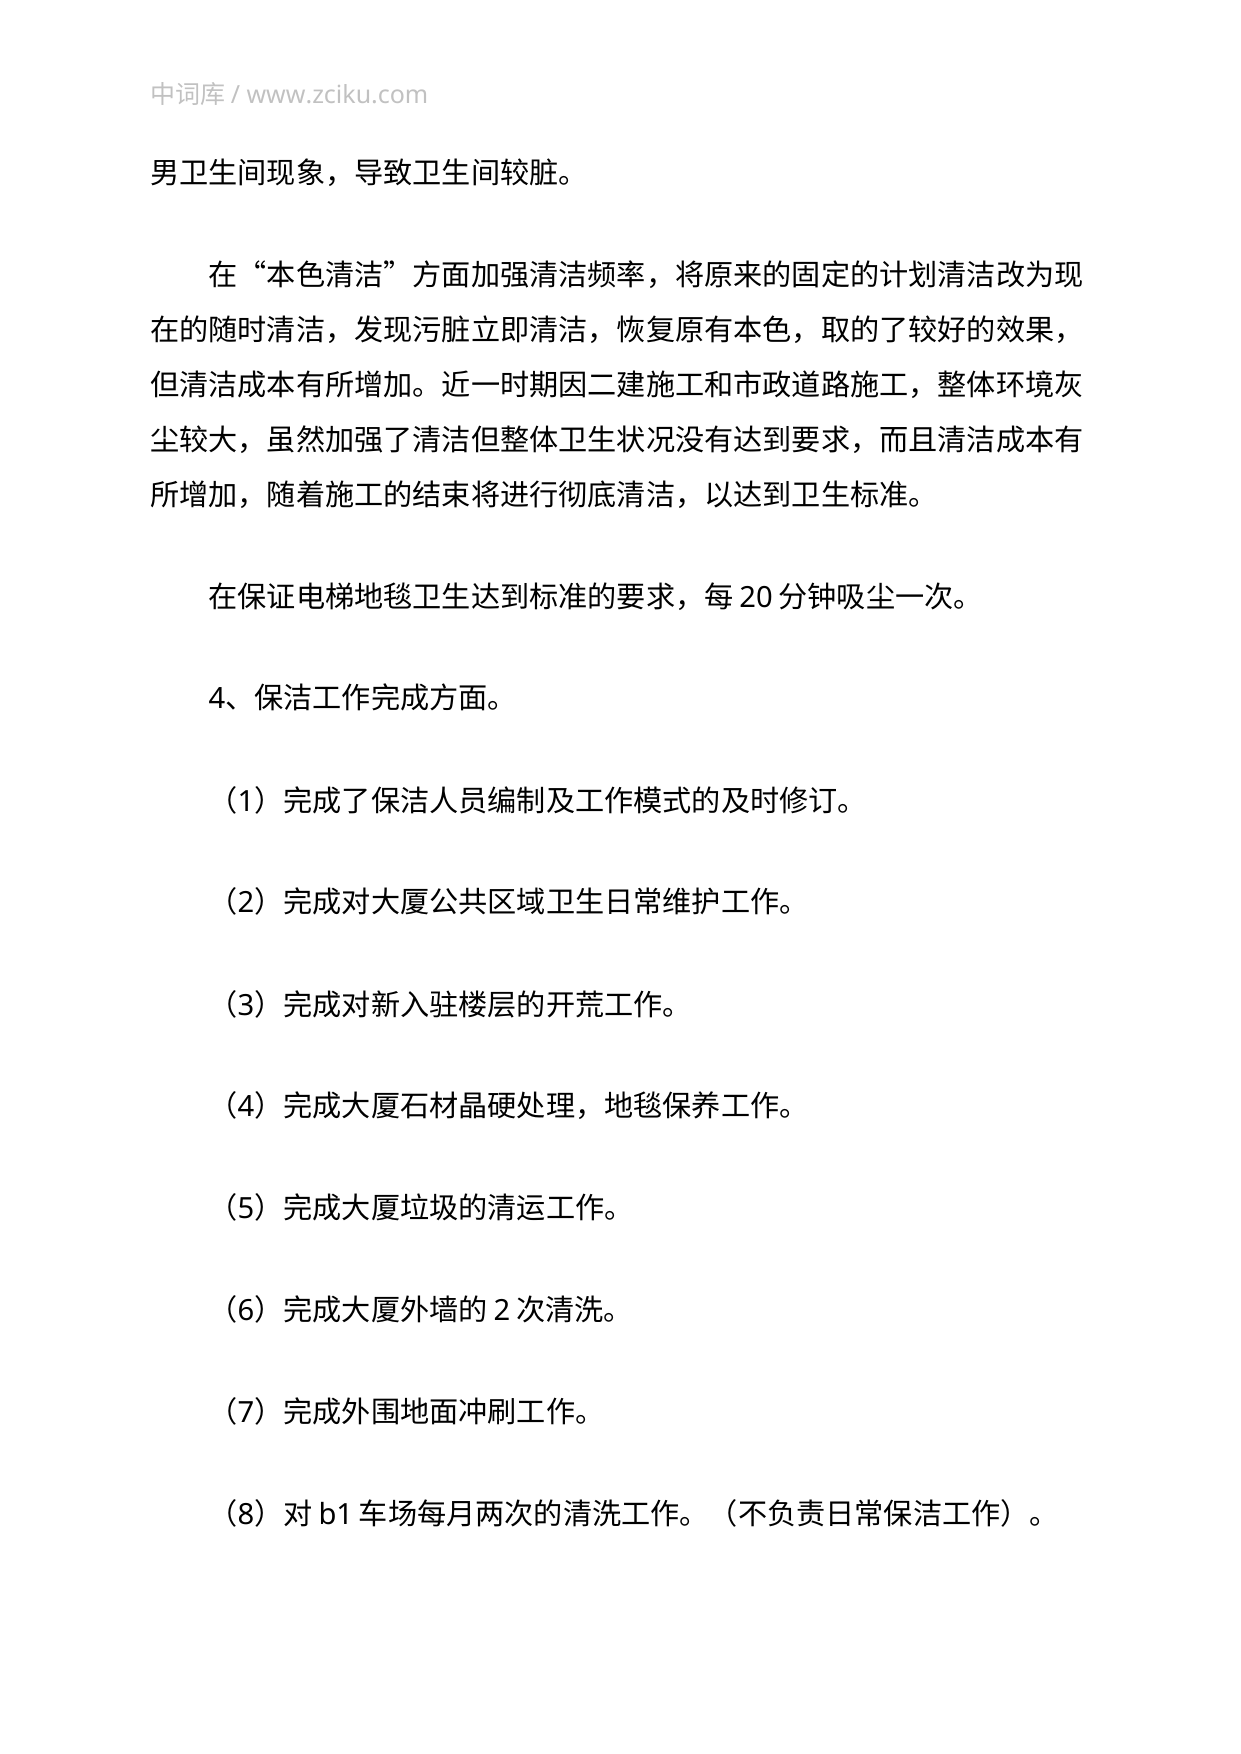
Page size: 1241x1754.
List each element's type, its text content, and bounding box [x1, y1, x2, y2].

text 4、保洁工作完成方面。 [150, 675, 1090, 717]
text （5）完成大厦垃圾的清运工作。 [150, 1185, 1090, 1227]
text （3）完成对新入驻楼层的开荒工作。 [150, 981, 1090, 1023]
text （8）对b1车场每月两次的清洗工作。（不负责日常保洁工作）。 [150, 1491, 1090, 1533]
text （2）完成对大厦公共区域卫生日常维护工作。 [150, 879, 1090, 921]
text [150, 150, 1090, 192]
text （6）完成大厦外墙的2次清洗。 [150, 1287, 1090, 1329]
text （1）完成了保洁人员编制及工作模式的及时修订。 [150, 777, 1090, 819]
text （7）完成外围地面冲刷工作。 [150, 1389, 1090, 1431]
text 在“本色清洁”方面加强清洁频率，将原来的固定的计划清洁改为现在的随时清洁，发现污脏立即清洁，恢复原有本色，取的了较好的效果，但清洁成本有所增加。近一时期因二建施工和市政道路施工，整体环境灰尘较大，虽然加强了清洁但整体卫生状况没有达到要求，而且清洁成本有所增加，随着施工的结束将进行彻底清洁，以达到卫生标准。 [150, 252, 1090, 514]
text 在保证电梯地毯卫生达到标准的要求，每20分钟吸尘一次。 [150, 573, 1090, 616]
text （4）完成大厦石材晶硬处理，地毯保养工作。 [150, 1083, 1090, 1125]
